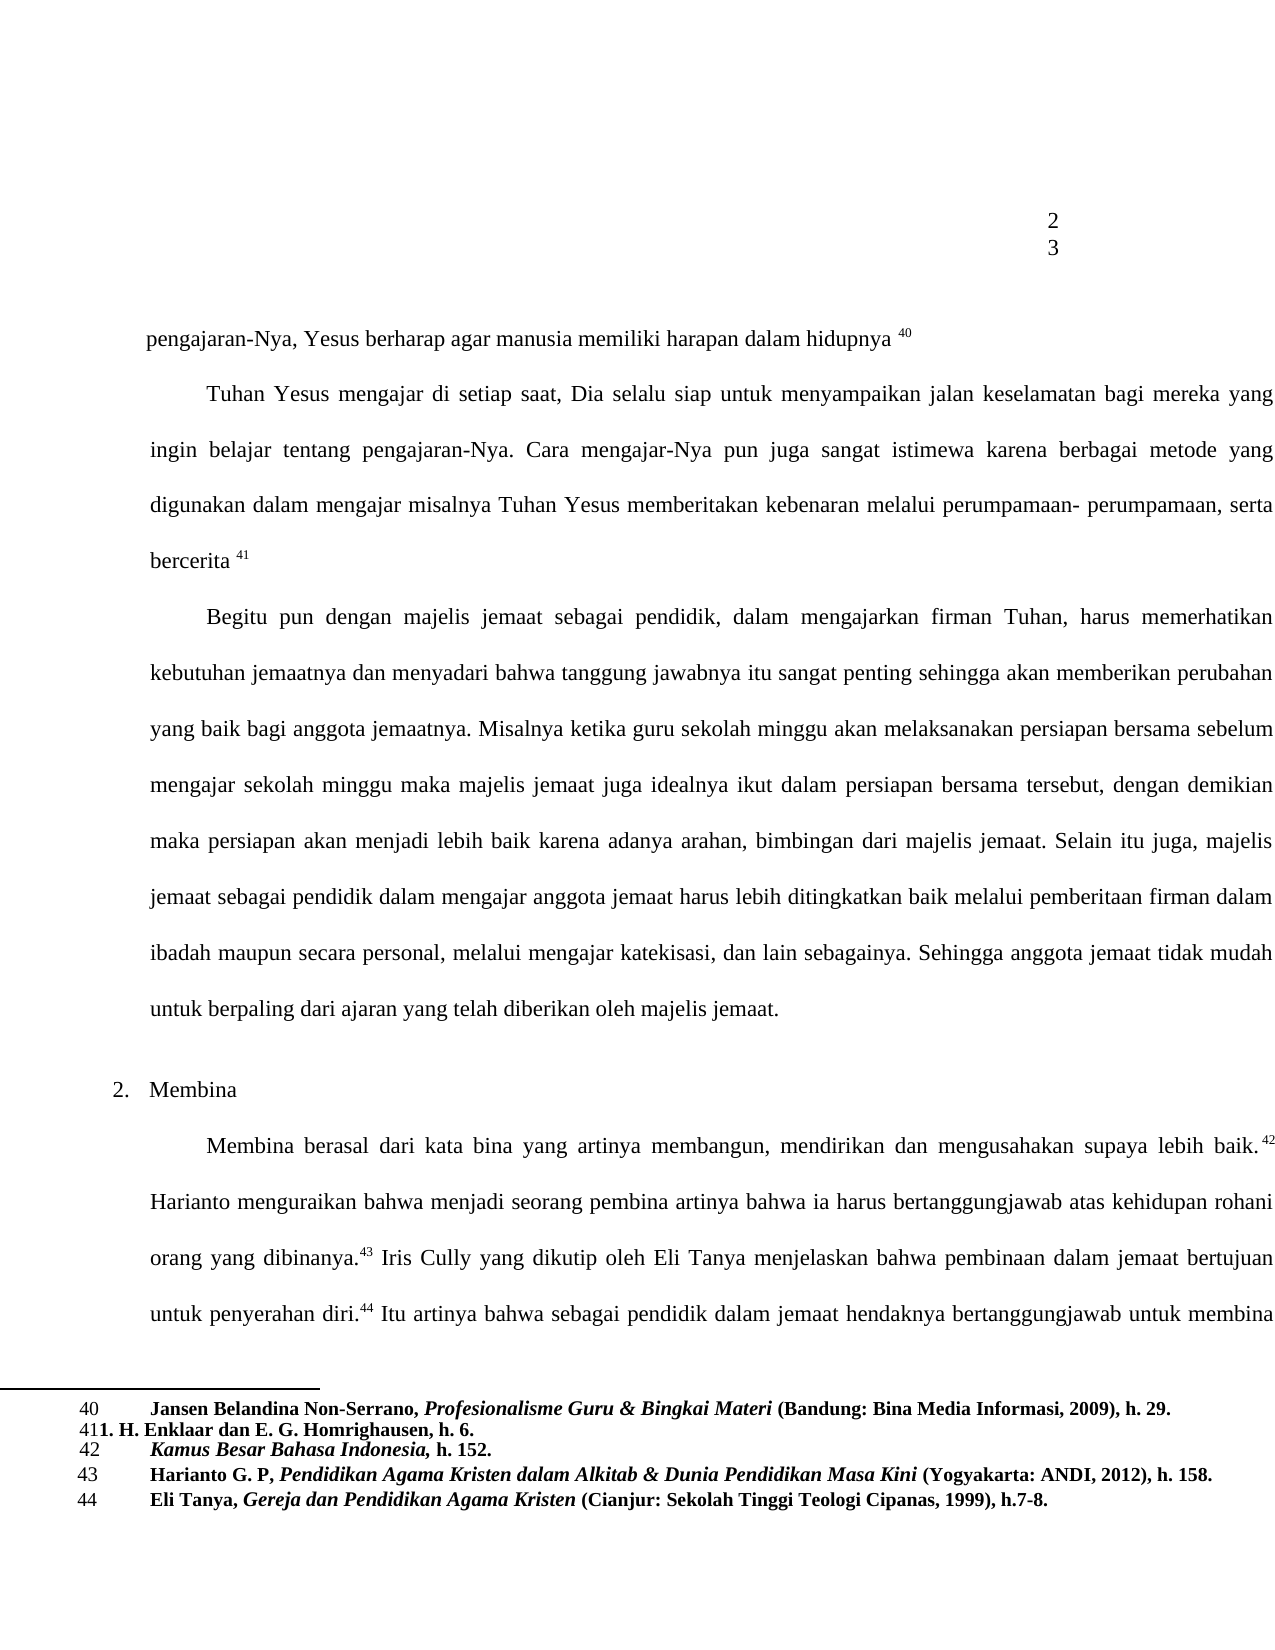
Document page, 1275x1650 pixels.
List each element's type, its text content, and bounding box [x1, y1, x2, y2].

text Begitu pun dengan majelis jemaat sebagai pendidik, dalam mengajarkan firman Tuhan, harus memerhatikan kebutuhan jemaatnya dan menyadari bahwa tanggung jawabnya itu sangat penting sehingga akan memberikan perubahan yang baik bagi anggota jemaatnya. Misalnya ketika guru sekolah minggu akan melaksanakan persiapan bersama sebelum mengajar sekolah minggu maka majelis jemaat juga idealnya ikut dalam persiapan bersama tersebut, dengan demikian maka persiapan akan menjadi lebih baik karena adanya arahan, bimbingan dari majelis jemaat. Selain itu juga, majelis jemaat sebagai pendidik dalam mengajar anggota jemaat harus lebih ditingkatkan baik melalui pemberitaan firman dalam ibadah maupun secara personal, melalui mengajar katekisasi, dan lain sebagainya. Sehingga anggota jemaat tidak mudah untuk berpaling dari ajaran yang telah diberikan oleh majelis jemaat. [150, 579, 1275, 1028]
text Tuhan Yesus mengajar di setiap saat, Dia selalu siap untuk menyampaikan jalan keselamatan bagi mereka yang ingin belajar tentang pengajaran-Nya. Cara mengajar-Nya pun juga sangat istimewa karena berbagai metode yang digunakan dalam mengajar misalnya Tuhan Yesus memberitakan kebenaran melalui perumpamaan- perumpamaan, serta bercerita [150, 357, 1275, 579]
list Membina [112, 1053, 1275, 1109]
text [146, 302, 1275, 357]
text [150, 1109, 1275, 1333]
